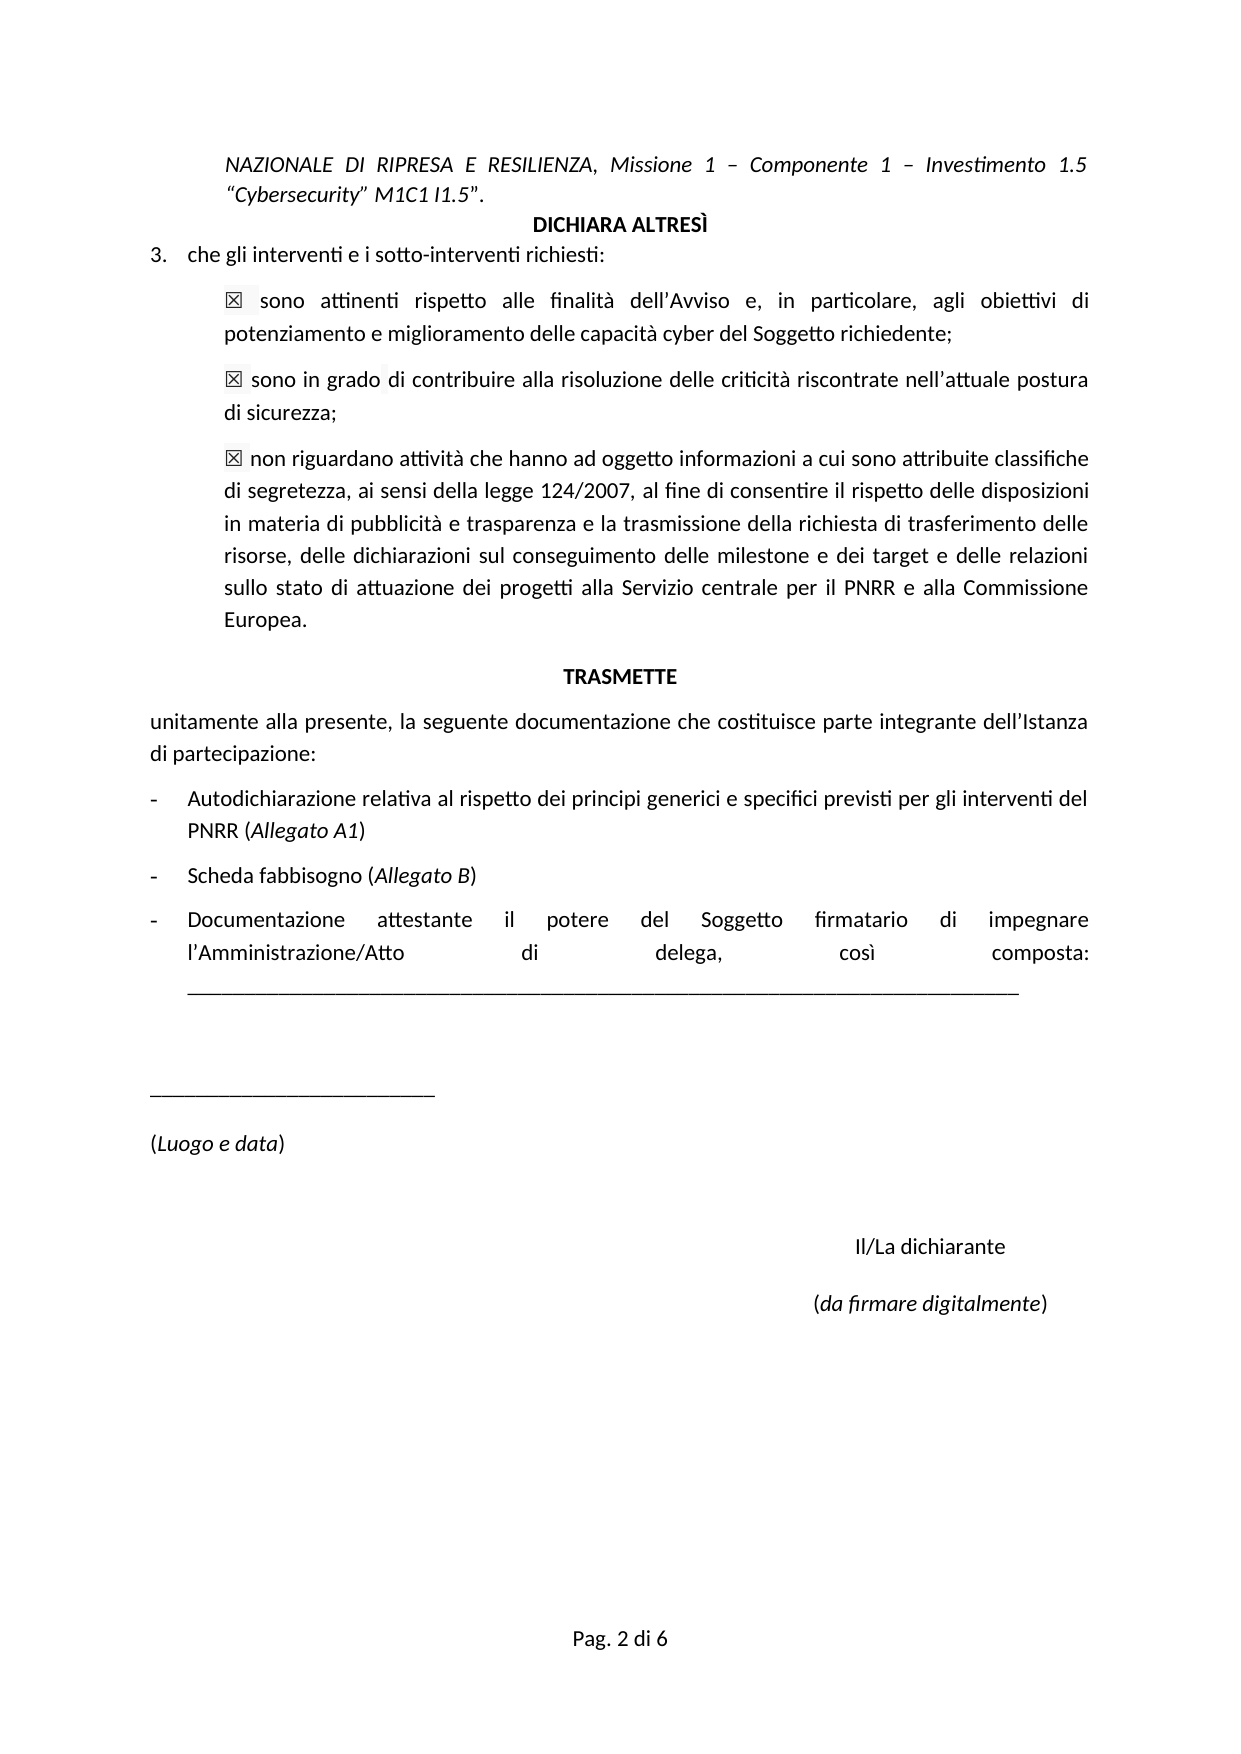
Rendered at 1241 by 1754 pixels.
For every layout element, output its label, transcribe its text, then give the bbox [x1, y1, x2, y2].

text ☒ sono in grado di contribuire alla risoluzione delle criticità riscontrate nell’attuale postura di sicurezza; [224, 364, 1090, 426]
text _________________________ [150, 1072, 1090, 1100]
list Documentazione attestante il potere del Soggetto firmatario di impegnare l’Amministrazione/Atto di delega, così composta: _________________________________________________________________________ [150, 906, 1090, 998]
list Autodichiarazione relativa al rispetto dei principi generici e specifici previsti per gli interventi del PNRR (Allegato A1) [150, 784, 1090, 844]
text TRASMETTE [150, 662, 1090, 691]
text ☒ sono attinenti rispetto alle finalità dell’Avviso e, in particolare, agli obiettivi di potenziamento e miglioramento delle capacità cyber del Soggetto richiedente; [224, 285, 1090, 347]
list Scheda fabbisogno (Allegato B) [150, 861, 1090, 889]
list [225, 150, 1090, 208]
list DICHIARA ALTRESì [150, 210, 1090, 238]
text Il/La dichiarante [770, 1232, 1090, 1260]
text (Luogo e data) [150, 1129, 1090, 1157]
text ☒ non riguardano attività che hanno ad oggetto informazioni a cui sono attribuite classifiche di segretezza, ai sensi della legge 124/2007, al fine di consentire il rispetto delle disposizioni in materia di pubblicità e trasparenza e la trasmissione della richiesta di trasferimento delle risorse, delle dichiarazioni sul conseguimento delle milestone e dei target e delle relazioni sullo stato di attuazione dei progetti alla Servizio centrale per il PNRR e alla Commissione Europea. [224, 443, 1090, 633]
text unitamente alla presente, la seguente documentazione che costituisce parte integrante dell’Istanza di partecipazione: [150, 707, 1090, 767]
text (da firmare digitalmente) [770, 1289, 1090, 1317]
list che gli interventi e i sotto-interventi richiesti: [150, 241, 1090, 269]
